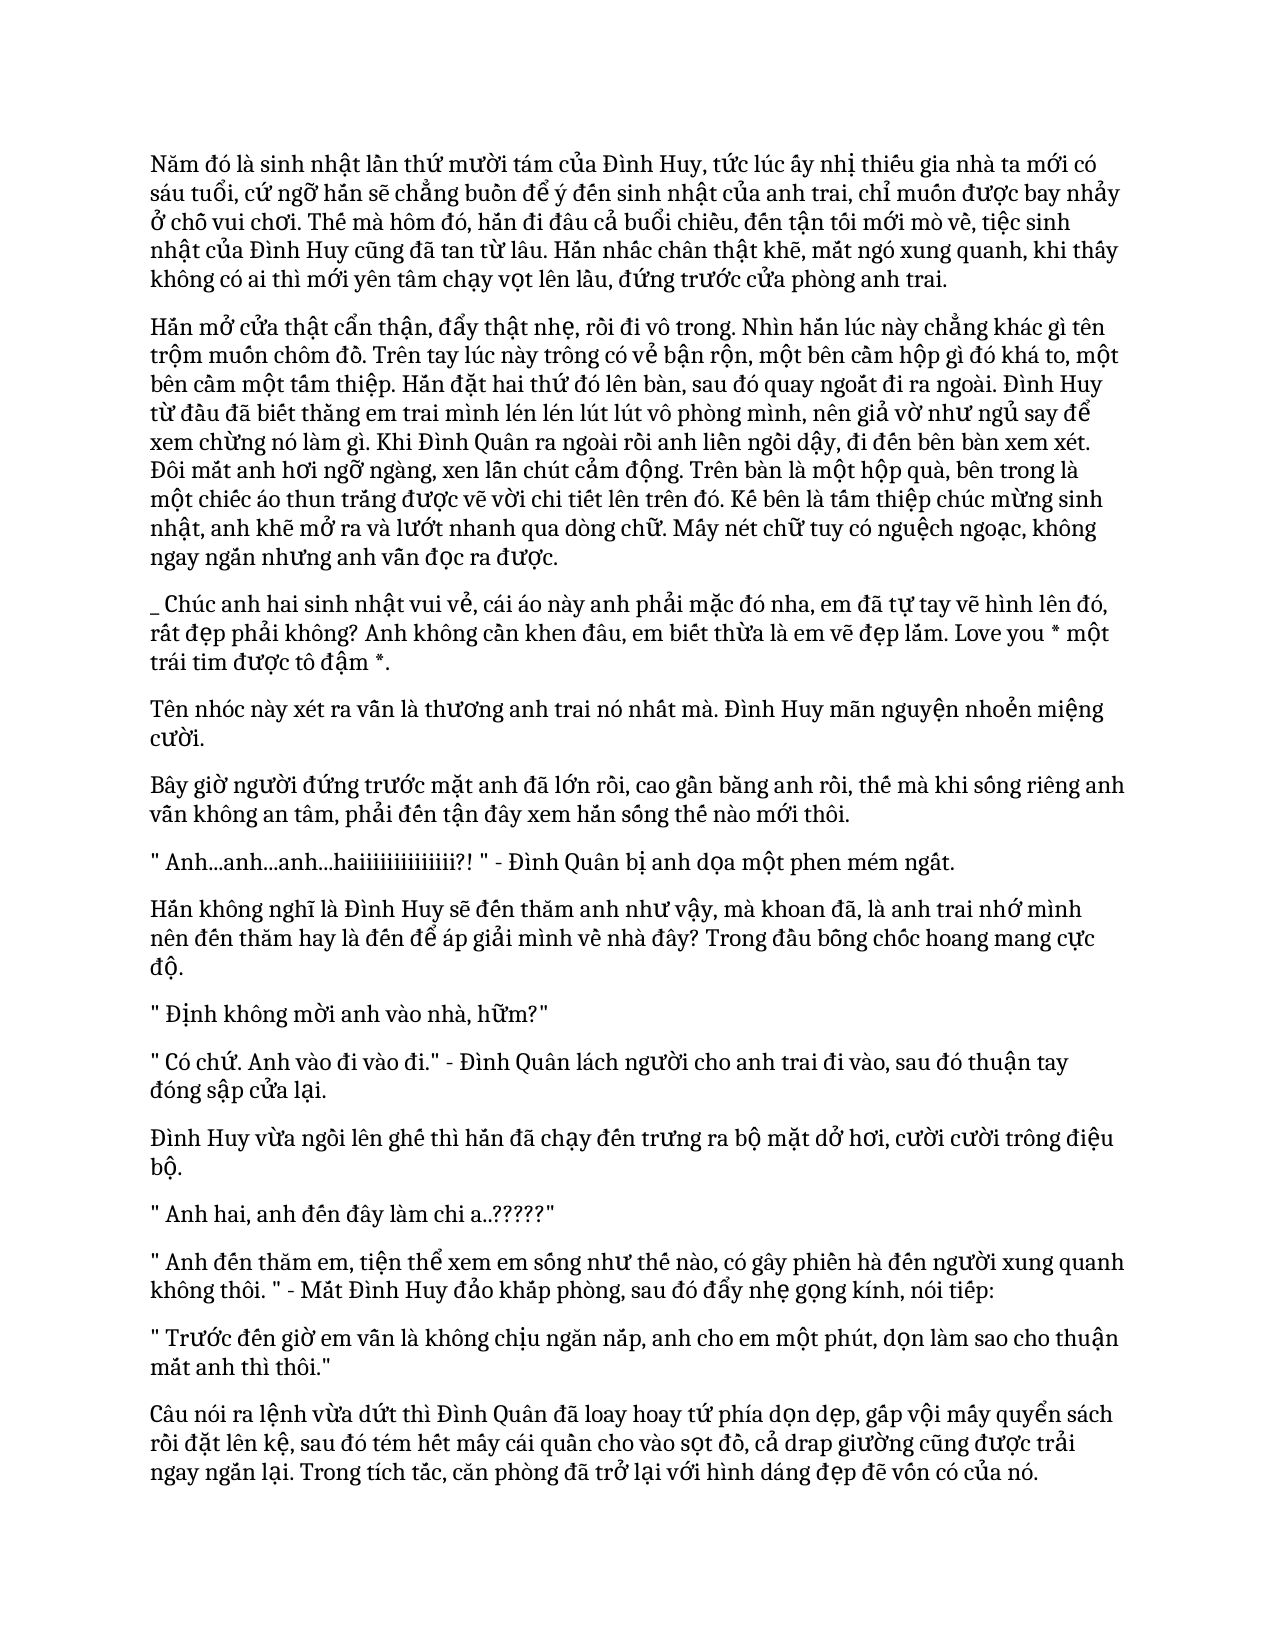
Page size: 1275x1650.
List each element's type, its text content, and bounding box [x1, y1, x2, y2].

text " Trước đến giờ em vẫn là không chịu ngăn nắp, anh cho em một phút, dọn làm sao cho thuận mắt anh thì thôi." [150, 1324, 1125, 1381]
text Câu nói ra lệnh vừa dứt thì Đình Quân đã loay hoay tứ phía dọn dẹp, gấp vội mấy quyển sách rồi đặt lên kệ, sau đó tém hết mấy cái quần cho vào sọt đồ, cả drap giường cũng được trải ngay ngắn lại. Trong tích tắc, căn phòng đã trở lại với hình dáng đẹp đẽ vốn có của nó. [150, 1400, 1125, 1486]
text " Có chứ. Anh vào đi vào đi." - Đình Quân lách người cho anh trai đi vào, sau đó thuận tay đóng sập cửa lại. [150, 1047, 1125, 1105]
text _ Chúc anh hai sinh nhật vui vẻ, cái áo này anh phải mặc đó nha, em đã tự tay vẽ hình lên đó, rất đẹp phải không? Anh không cần khen đâu, em biết thừa là em vẽ đẹp lắm. Love you * một trái tim được tô đậm *. [150, 590, 1125, 676]
text Năm đó là sinh nhật lần thứ mười tám của Đình Huy, tức lúc ấy nhị thiếu gia nhà ta mới có sáu tuổi, cứ ngỡ hắn sẽ chẳng buồn để ý đến sinh nhật của anh trai, chỉ muốn được bay nhảy ở chỗ vui chơi. Thế mà hôm đó, hắn đi đâu cả buổi chiều, đến tận tối mới mò về, tiệc sinh nhật của Đình Huy cũng đã tan từ lâu. Hắn nhấc chân thật khẽ, mắt ngó xung quanh, khi thấy không có ai thì mới yên tâm chạy vọt lên lầu, đứng trước cửa phòng anh trai. [150, 150, 1125, 294]
text Bây giờ người đứng trước mặt anh đã lớn rồi, cao gần bằng anh rồi, thế mà khi sống riêng anh vẫn không an tâm, phải đến tận đây xem hắn sống thế nào mới thôi. [150, 771, 1125, 829]
text Đình Huy vừa ngồi lên ghế thì hắn đã chạy đến trưng ra bộ mặt dở hơi, cười cười trông điệu bộ. [150, 1124, 1125, 1181]
text " Định không mời anh vào nhà, hữm?" [150, 1000, 1125, 1029]
text " Anh hai, anh đến đây làm chi a..?????" [150, 1200, 1125, 1229]
text " Anh...anh...anh...haiiiiiiiiiiiiii?! " - Đình Quân bị anh dọa một phen mém ngất. [150, 847, 1125, 876]
text Tên nhóc này xét ra vẫn là thương anh trai nó nhất mà. Đình Huy mãn nguyện nhoẻn miệng cười. [150, 695, 1125, 752]
text " Anh đến thăm em, tiện thể xem em sống như thế nào, có gây phiền hà đến người xung quanh không thôi. " - Mắt Đình Huy đảo khắp phòng, sau đó đẩy nhẹ gọng kính, nói tiếp: [150, 1247, 1125, 1305]
text Hắn không nghĩ là Đình Huy sẽ đến thăm anh như vậy, mà khoan đã, là anh trai nhớ mình nên đến thăm hay là đến để áp giải mình về nhà đây? Trong đầu bỗng chốc hoang mang cực độ. [150, 895, 1125, 981]
text Hắn mở cửa thật cẩn thận, đẩy thật nhẹ, rồi đi vô trong. Nhìn hắn lúc này chẳng khác gì tên trộm muốn chôm đồ. Trên tay lúc này trông có vẻ bận rộn, một bên cầm hộp gì đó khá to, một bên cầm một tấm thiệp. Hắn đặt hai thứ đó lên bàn, sau đó quay ngoắt đi ra ngoài. Đình Huy từ đầu đã biết thằng em trai mình lén lén lút lút vô phòng mình, nên giả vờ như ngủ say để xem chừng nó làm gì. Khi Đình Quân ra ngoài rồi anh liền ngồi dậy, đi đến bên bàn xem xét. Đôi mắt anh hơi ngỡ ngàng, xen lẫn chút cảm động. Trên bàn là một hộp quà, bên trong là một chiếc áo thun trắng được vẽ vời chi tiết lên trên đó. Kế bên là tấm thiệp chúc mừng sinh nhật, anh khẽ mở ra và lướt nhanh qua dòng chữ. Mấy nét chữ tuy có nguệch ngoạc, không ngay ngắn nhưng anh vẫn đọc ra được. [150, 312, 1125, 571]
